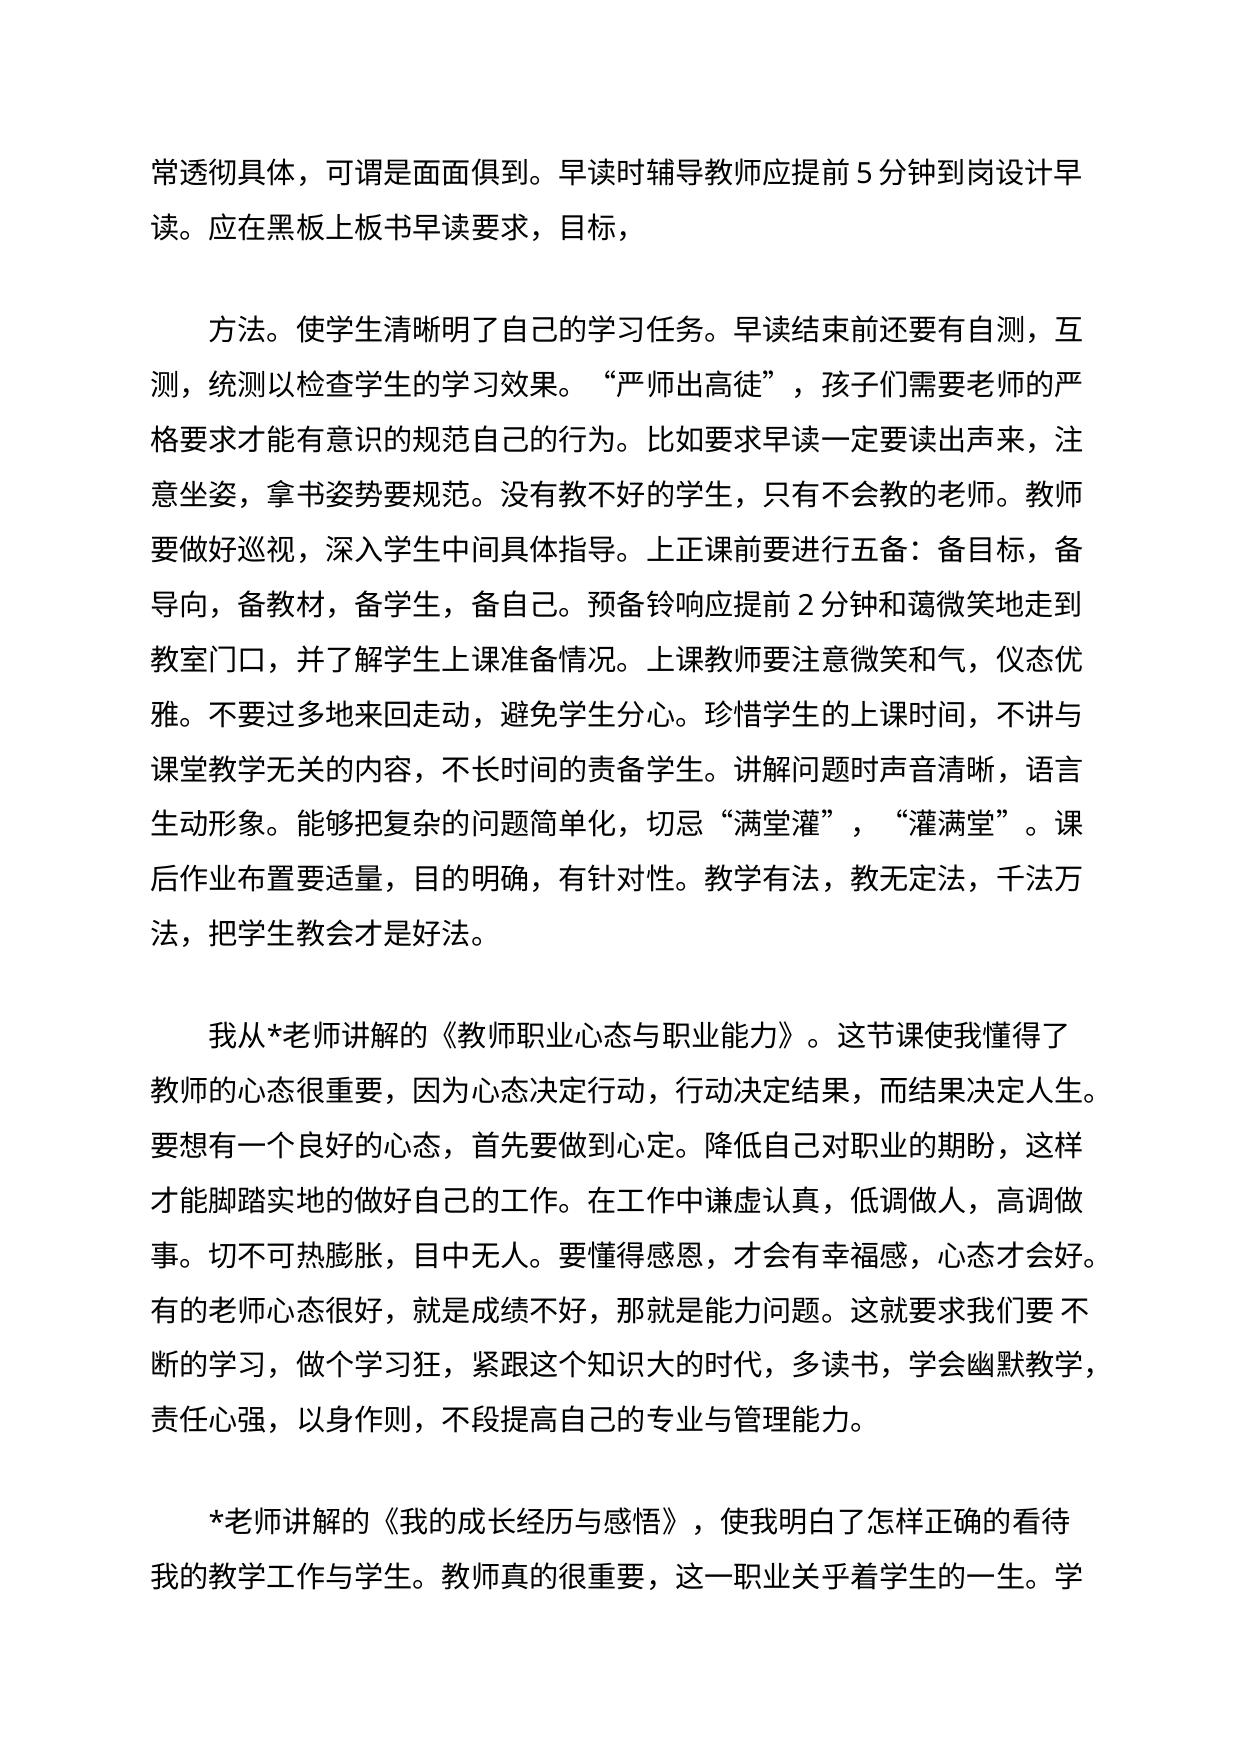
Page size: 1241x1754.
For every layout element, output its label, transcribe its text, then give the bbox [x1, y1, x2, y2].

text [150, 150, 1090, 247]
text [150, 1499, 1090, 1596]
text 方法。使学生清晰明了自己的学习任务。早读结束前还要有自测，互测，统测以检查学生的学习效果。“严师出高徒”，孩子们需要老师的严格要求才能有意识的规范自己的行为。比如要求早读一定要读出声来，注意坐姿，拿书姿势要规范。没有教不好的学生，只有不会教的老师。教师要做好巡视，深入学生中间具体指导。上正课前要进行五备：备目标，备导向，备教材，备学生，备自己。预备铃响应提前2分钟和蔼微笑地走到教室门口，并了解学生上课准备情况。上课教师要注意微笑和气，仪态优雅。不要过多地来回走动，避免学生分心。珍惜学生的上课时间，不讲与课堂教学无关的内容，不长时间的责备学生。讲解问题时声音清晰，语言生动形象。能够把复杂的问题简单化，切忌“满堂灌”，“灌满堂”。课后作业布置要适量，目的明确，有针对性。教学有法，教无定法，千法万法，把学生教会才是好法。 [150, 307, 1090, 953]
text 我从*老师讲解的《教师职业心态与职业能力》。这节课使我懂得了教师的心态很重要，因为心态决定行动，行动决定结果，而结果决定人生。要想有一个良好的心态，首先要做到心定。降低自己对职业的期盼，这样才能脚踏实地的做好自己的工作。在工作中谦虚认真，低调做人，高调做事。切不可热膨胀，目中无人。要懂得感恩，才会有幸福感，心态才会好。有的老师心态很好，就是成绩不好，那就是能力问题。这就要求我们要 不断的学习，做个学习狂，紧跟这个知识大的时代，多读书，学会幽默教学，责任心强，以身作则，不段提高自己的专业与管理能力。 [150, 1012, 1090, 1439]
